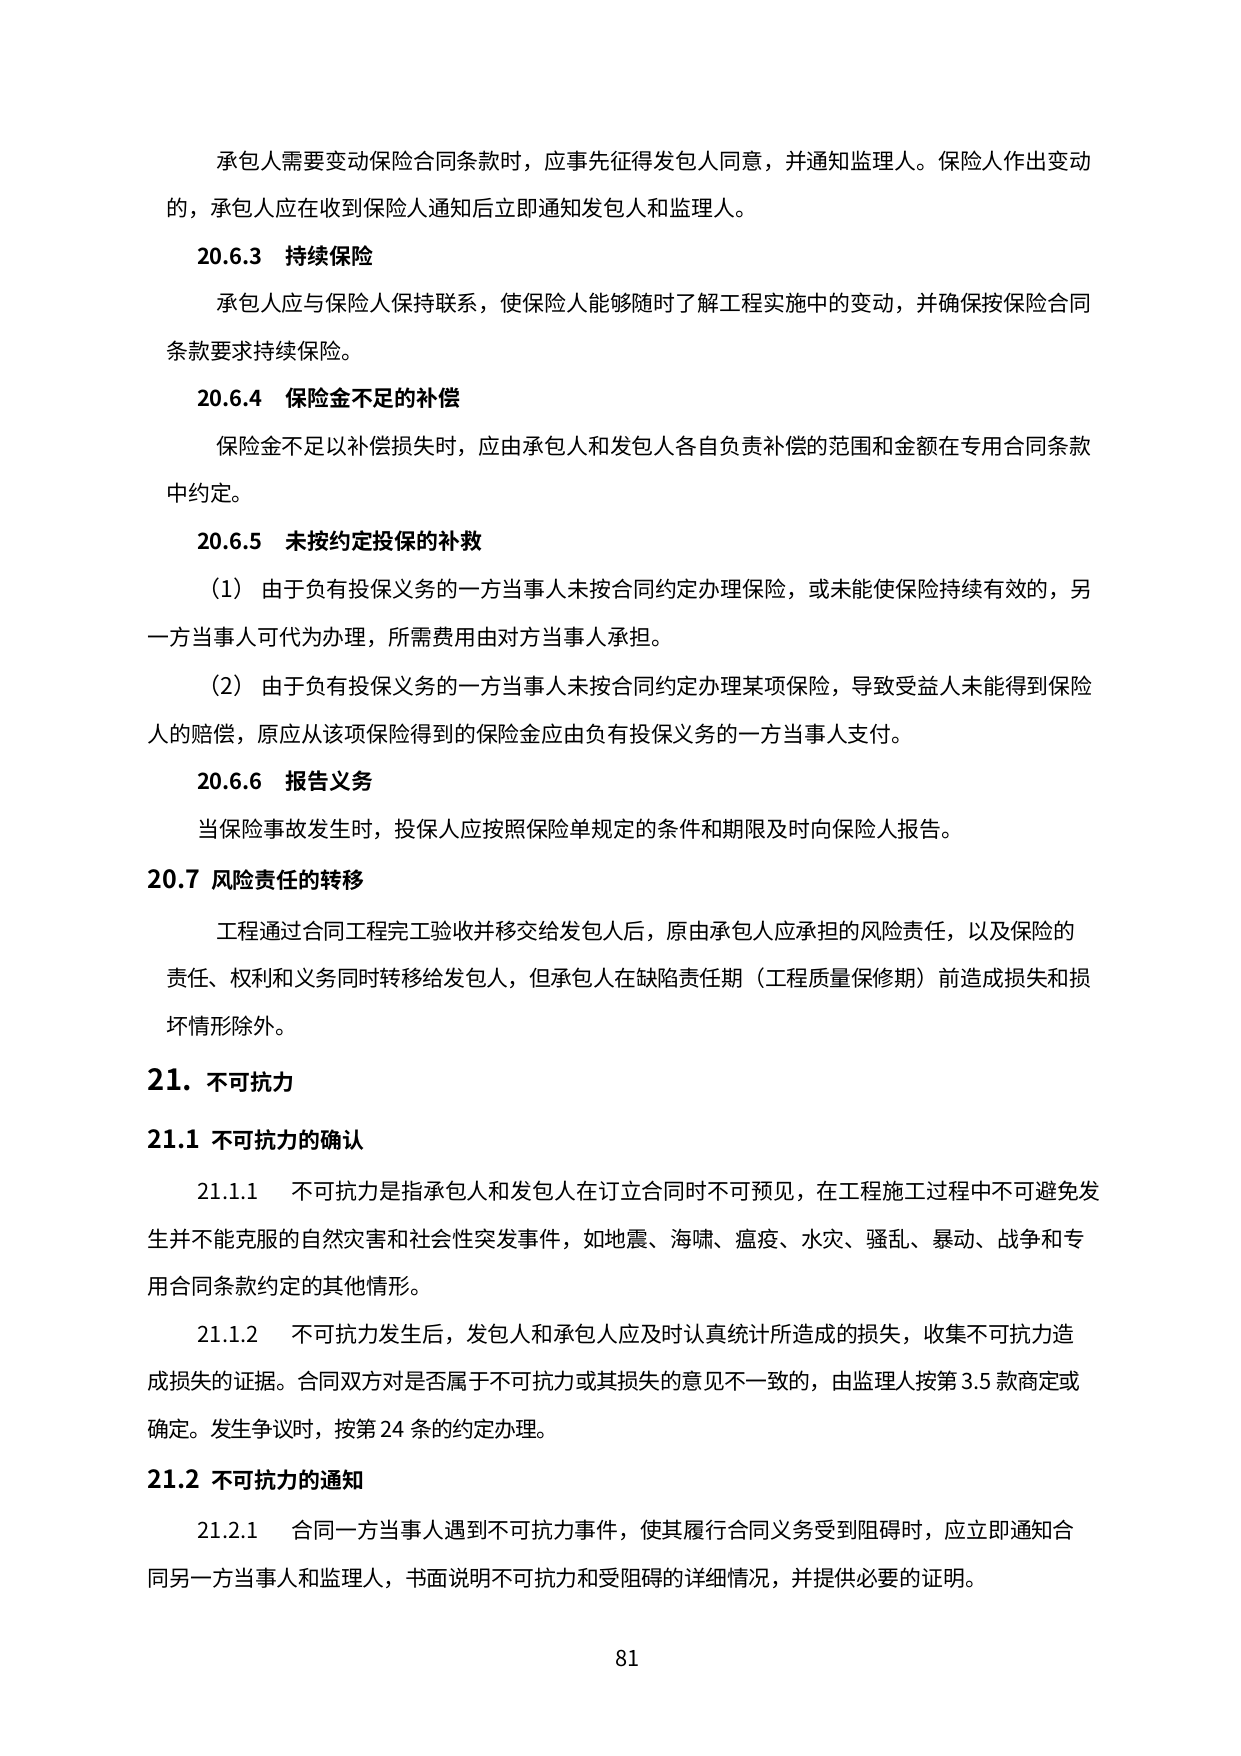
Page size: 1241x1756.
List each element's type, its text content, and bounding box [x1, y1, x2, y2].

text 工程通过合同工程完工验收并移交给发包人后，原由承包人应承担的风险责任，以及保险的责任、权利和义务同时转移给发包人，但承包人在缺陷责任期（工程质量保修期）前造成损失和损坏情形除外。 [166, 914, 1093, 1040]
list 不可抗力的确认 [148, 1120, 1155, 1156]
list 不可抗力 [148, 1056, 1155, 1098]
list 未按约定投保的补救 [197, 524, 1155, 555]
list 不可抗力发生后，发包人和承包人应及时认真统计所造成的损失，收集不可抗力造成损失的证据。合同双方对是否属于不可抗力或其损失的意见不一致的，由监理人按第 3.5 款商定或确定。发生争议时，按第 24 条的约定办理。 [148, 1317, 1093, 1443]
text 承包人应与保险人保持联系，使保险人能够随时了解工程实施中的变动，并确保按保险合同条款要求持续保险。 [166, 286, 1099, 365]
text 承包人需要变动保险合同条款时，应事先征得发包人同意，并通知监理人。保险人作出变动的，承包人应在收到保险人通知后立即通知发包人和监理人。 [166, 144, 1099, 223]
list 报告义务 [197, 764, 1155, 796]
list 不可抗力的通知 [148, 1459, 1155, 1495]
list 由于负有投保义务的一方当事人未按合同约定办理保险，或未能使保险持续有效的，另一方当事人可代为办理，所需费用由对方当事人承担。 [148, 571, 1094, 652]
text 保险金不足以补偿损失时，应由承包人和发包人各自负责补偿的范围和金额在专用合同条款中约定。 [166, 429, 1099, 508]
list 保险金不足的补偿 [197, 381, 1155, 413]
list 持续保险 [197, 239, 1155, 270]
text 当保险事故发生时，投保人应按照保险单规定的条件和期限及时向保险人报告。 [198, 812, 1155, 843]
list 风险责任的转移 [148, 859, 1155, 896]
list 由于负有投保义务的一方当事人未按合同约定办理某项保险，导致受益人未能得到保险人的赔偿，原应从该项保险得到的保险金应由负有投保义务的一方当事人支付。 [148, 668, 1094, 748]
list 合同一方当事人遇到不可抗力事件，使其履行合同义务受到阻碍时，应立即通知合同另一方当事人和监理人，书面说明不可抗力和受阻碍的详细情况，并提供必要的证明。 [148, 1513, 1093, 1593]
list 不可抗力是指承包人和发包人在订立合同时不可预见，在工程施工过程中不可避免发生并不能克服的自然灾害和社会性突发事件，如地震、海啸、瘟疫、水灾、骚乱、暴动、战争和专用合同条款约定的其他情形。 [148, 1174, 1105, 1301]
